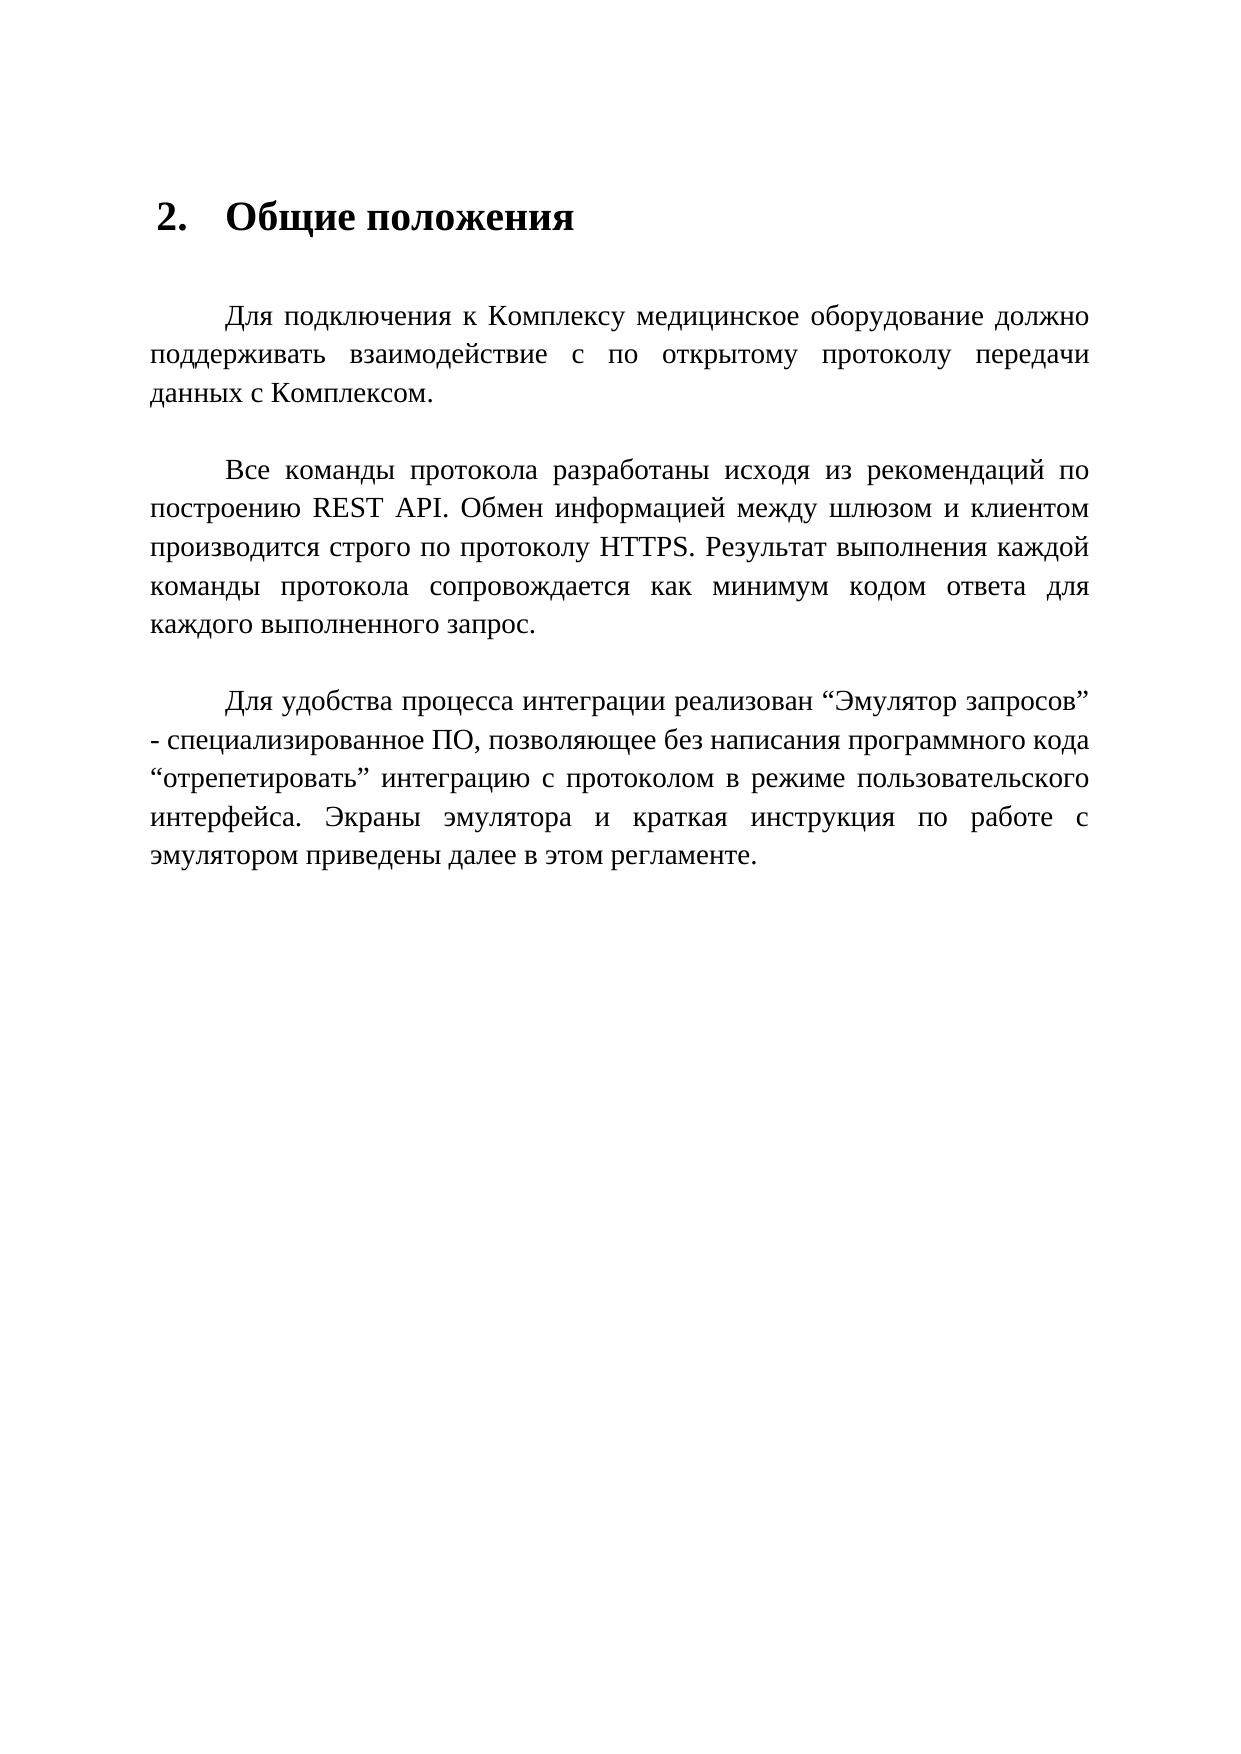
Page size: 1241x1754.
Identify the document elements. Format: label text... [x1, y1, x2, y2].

text Все команды протокола разработаны исходя из рекомендаций по построению REST API. Обмен информацией между шлюзом и клиентом производится строго по протоколу HTTPS. Результат выполнения каждой команды протокола сопровождается как минимум кодом ответа для каждого выполненного запрос. [150, 452, 1090, 640]
subtitle Общие положения [187, 192, 1090, 239]
text Для удобства процесса интеграции реализован “Эмулятор запросов” - специализированное ПО, позволяющее без написания программного кода “отрепетировать” интеграцию с протоколом в режиме пользовательского интерфейса. Экраны эмулятора и краткая инструкция по работе с эмулятором приведены далее в этом регламенте. [150, 683, 1090, 871]
text Для подключения к Комплексу медицинское оборудование должно поддерживать взаимодействие с по открытому протоколу передачи данных с Комплексом. [150, 298, 1090, 408]
